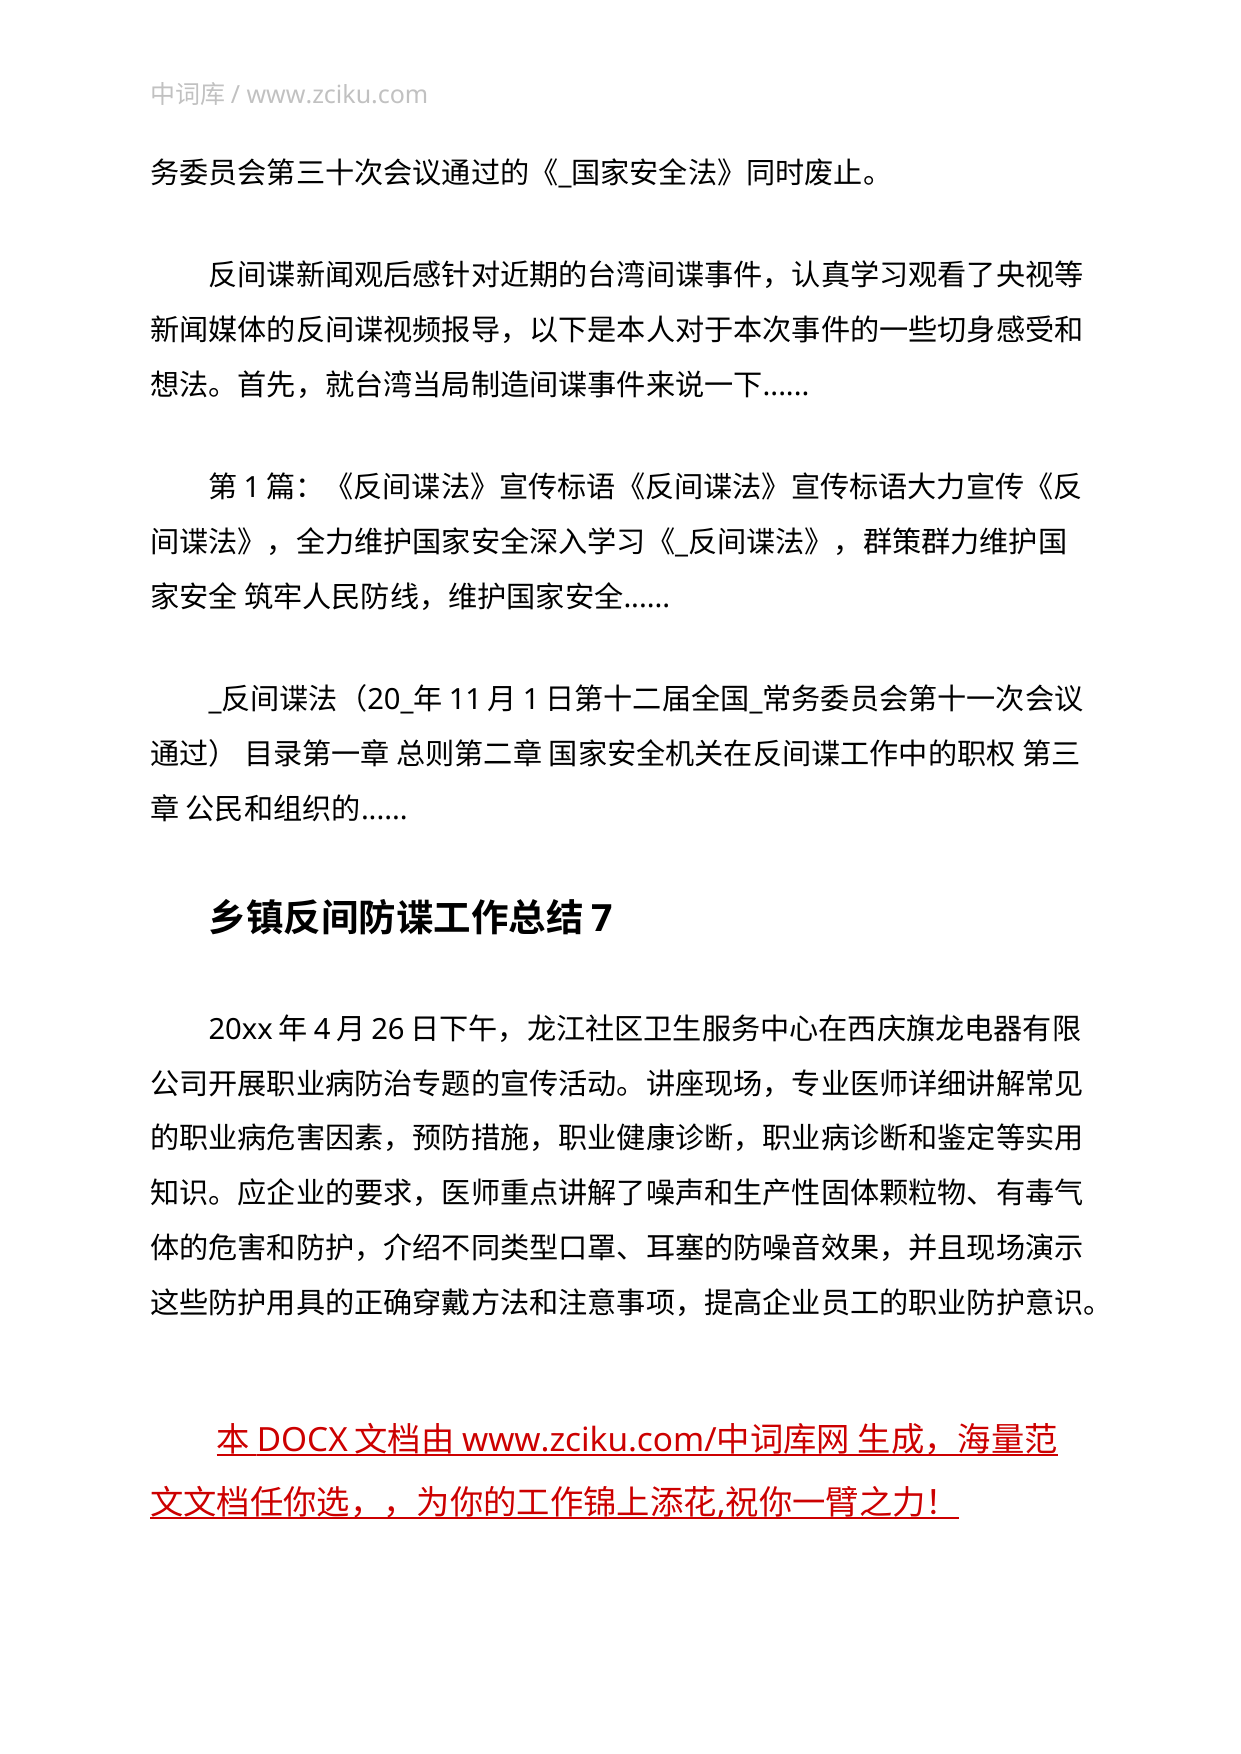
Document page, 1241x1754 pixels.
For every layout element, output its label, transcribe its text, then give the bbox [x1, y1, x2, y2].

text 20xx年4月26日下午，龙江社区卫生服务中心在西庆旗龙电器有限公司开展职业病防治专题的宣传活动。讲座现场，专业医师详细讲解常见的职业病危害因素，预防措施，职业健康诊断，职业病诊断和鉴定等实用知识。应企业的要求，医师重点讲解了噪声和生产性固体颗粒物、有毒气体的危害和防护，介绍不同类型口罩、耳塞的防噪音效果，并且现场演示这些防护用具的正确穿戴方法和注意事项，提高企业员工的职业防护意识。 [150, 1005, 1090, 1322]
text 乡镇反间防谍工作总结7 [150, 888, 1090, 942]
text 反间谍新闻观后感针对近期的台湾间谍事件，认真学习观看了央视等新闻媒体的反间谍视频报导，以下是本人对于本次事件的一些切身感受和想法。首先，就台湾当局制造间谍事件来说一下...... [150, 252, 1090, 404]
text _反间谍法（20_年11月1日第十二届全国_常务委员会第十一次会议通过） 目录第一章 总则第二章 国家安全机关在反间谍工作中的职权 第三章 公民和组织的...... [150, 676, 1090, 828]
text 第1篇：《反间谍法》宣传标语《反间谍法》宣传标语大力宣传《反间谍法》，全力维护国家安全深入学习《_反间谍法》，群策群力维护国家安全 筑牢人民防线，维护国家安全...... [150, 464, 1090, 616]
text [150, 150, 1090, 192]
text 本DOCX文档由 www.zciku.com/中词库网 生成，海量范文文档任你选，，为你的工作锦上添花,祝你一臂之力！ [150, 1413, 1090, 1524]
